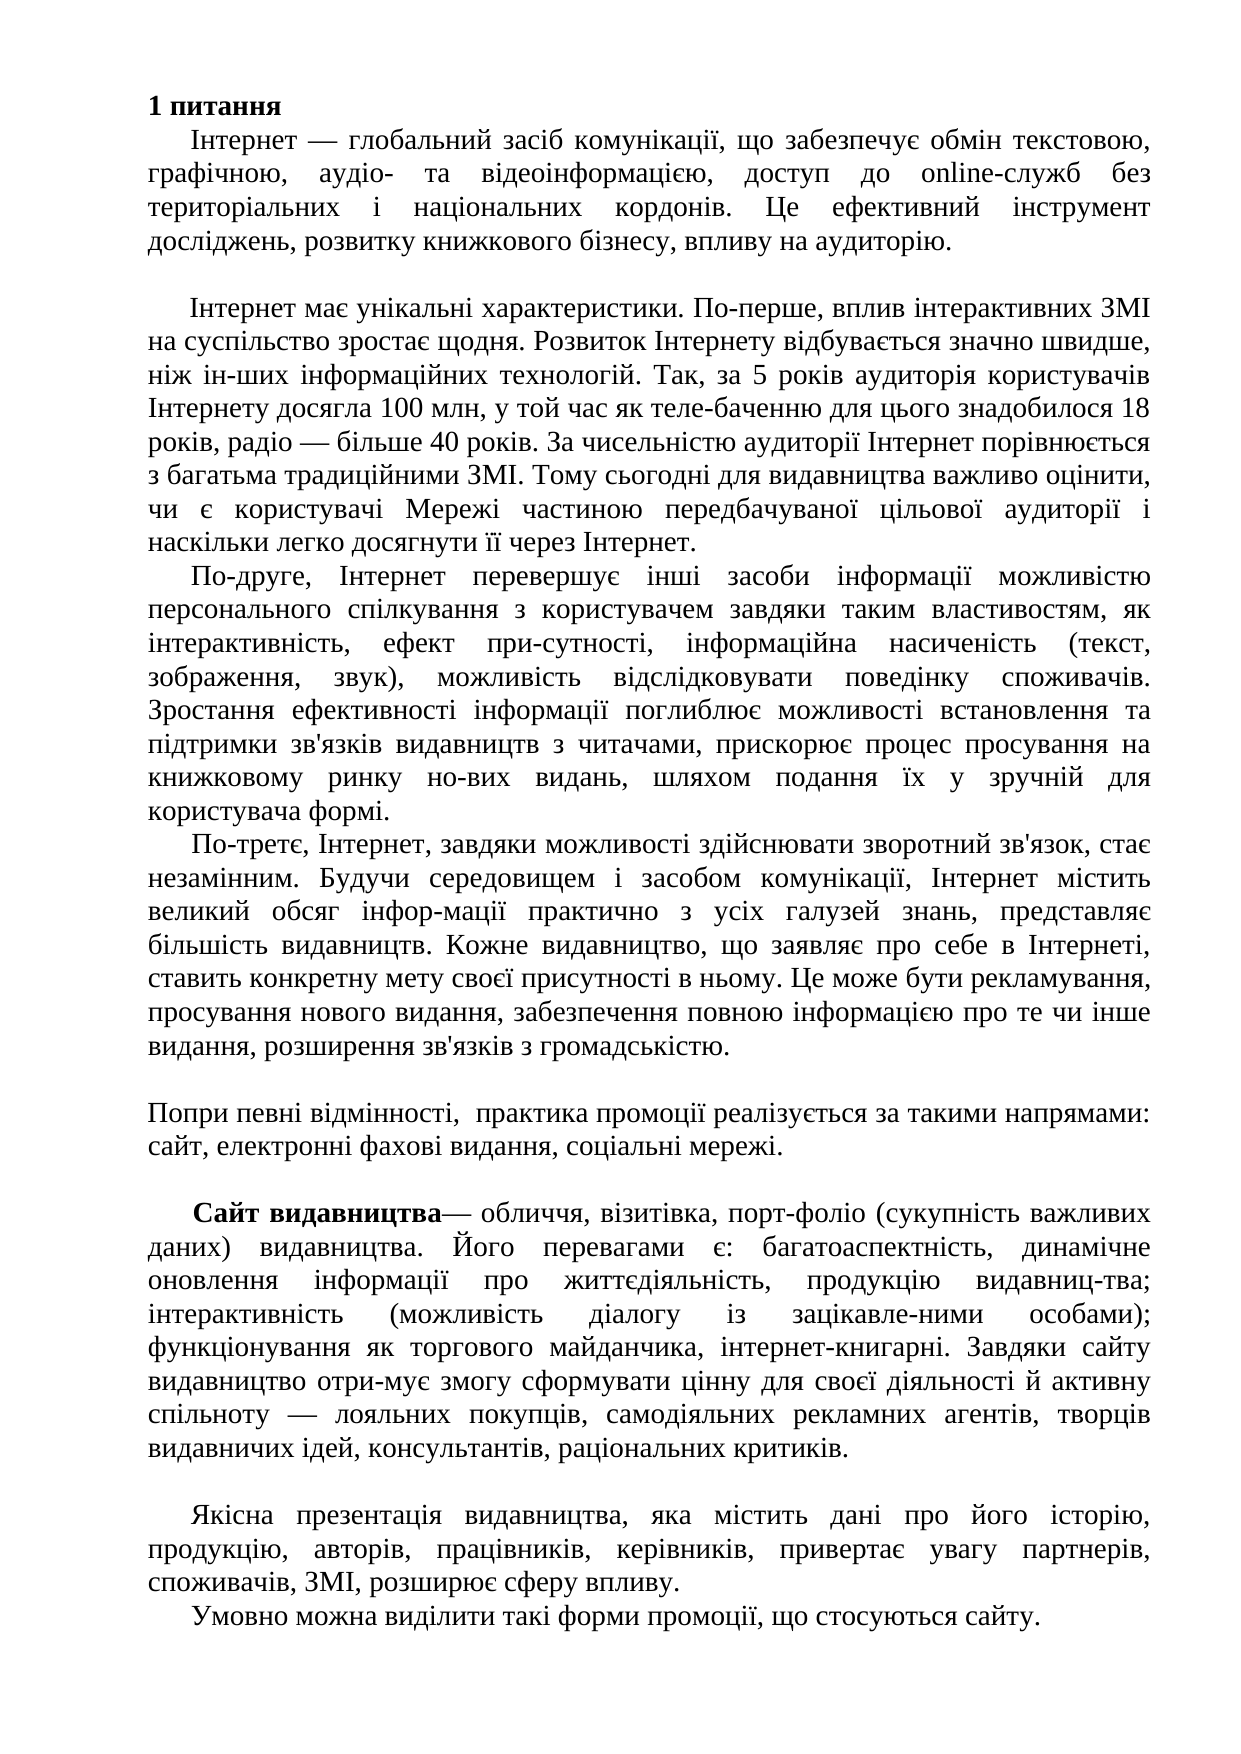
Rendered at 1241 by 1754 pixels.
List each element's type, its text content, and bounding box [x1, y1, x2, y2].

text По-друге, Інтернет перевершує інші засоби інформації можливістю персонального спілкування з користувачем завдяки таким властивостям, як інтерактивність, ефект при-сутності, інформаційна насиченість (текст, зображення, звук), можливість відслідковувати поведінку споживачів. Зростання ефективності інформації поглиблює можливості встановлення та підтримки зв'язків видавництв з читачами, прискорює процес просування на книжковому ринку но-вих видань, шляхом подання їх у зручній для користувача формі. [148, 558, 1152, 826]
text Попри певні відмінності, практика промоції реалізується за такими напрямами: сайт, електронні фахові видання, соціальні мережі. [147, 1095, 1152, 1162]
text Якісна презентація видавництва, яка містить дані про його історію, продукцію, авторів, працівників, керівників, привертає увагу партнерів, споживачів, ЗМІ, розширює сферу впливу. [148, 1497, 1152, 1598]
text Інтернет — глобальний засіб комунікації, що забезпечує обмін текстовою, графічною, аудіо- та відеоінформацією, доступ до online-служб без територіальних і національних кордонів. Це ефективний інструмент досліджень, розвитку книжкового бізнесу, впливу на аудиторію. [148, 122, 1152, 256]
text Сайт видавництва— обличчя, візитівка, порт-фоліо (сукупність важливих даних) видавництва. Його перевагами є: багатоаспектність, динамічне оновлення інформації про життєдіяльність, продукцію видавниц-тва; інтерактивність (можливість діалогу із зацікавле-ними особами); функціонування як торгового майданчика, інтернет-книгарні. Завдяки сайту видавництво отри-мує змогу сформувати цінну для своєї діяльності й активну спільноту — лояльних покупців, самодіяльних рекламних агентів, творців видавничих ідей, консультантів, раціональних критиків. [148, 1195, 1152, 1464]
text Інтернет має унікальні характеристики. По-перше, вплив інтерактивних ЗМІ на суспільство зростає щодня. Розвиток Інтернету відбувається значно швидше, ніж ін-ших інформаційних технологій. Так, за 5 років аудиторія користувачів Інтернету досягла 100 млн, у той час як теле-баченню для цього знадобилося 18 років, радіо — більше 40 років. За чисельністю аудиторії Інтернет порівнюється з багатьма традиційними ЗМІ. Тому сьогодні для видавництва важливо оцінити, чи є користувачі Мережі частиною передбачуваної цільової аудиторії і наскільки легко досягнути її через Інтернет. [148, 290, 1152, 558]
text По-третє, Інтернет, завдяки можливості здійснювати зворотний зв'язок, стає незамінним. Будучи середовищем і засобом комунікації, Інтернет містить великий обсяг інфор-мації практично з усіх галузей знань, представляє більшість видавництв. Кожне видавництво, що заявляє про себе в Інтернеті, ставить конкретну мету своєї присутності в ньому. Це може бути рекламування, просування нового видання, забезпечення повною інформацією про те чи інше видання, розширення зв'язків з громадськістю. [148, 826, 1152, 1061]
text Умовно можна виділити такі форми промоції, що стосуються сайту. [148, 1598, 1152, 1631]
text 1 питання [148, 88, 1152, 122]
